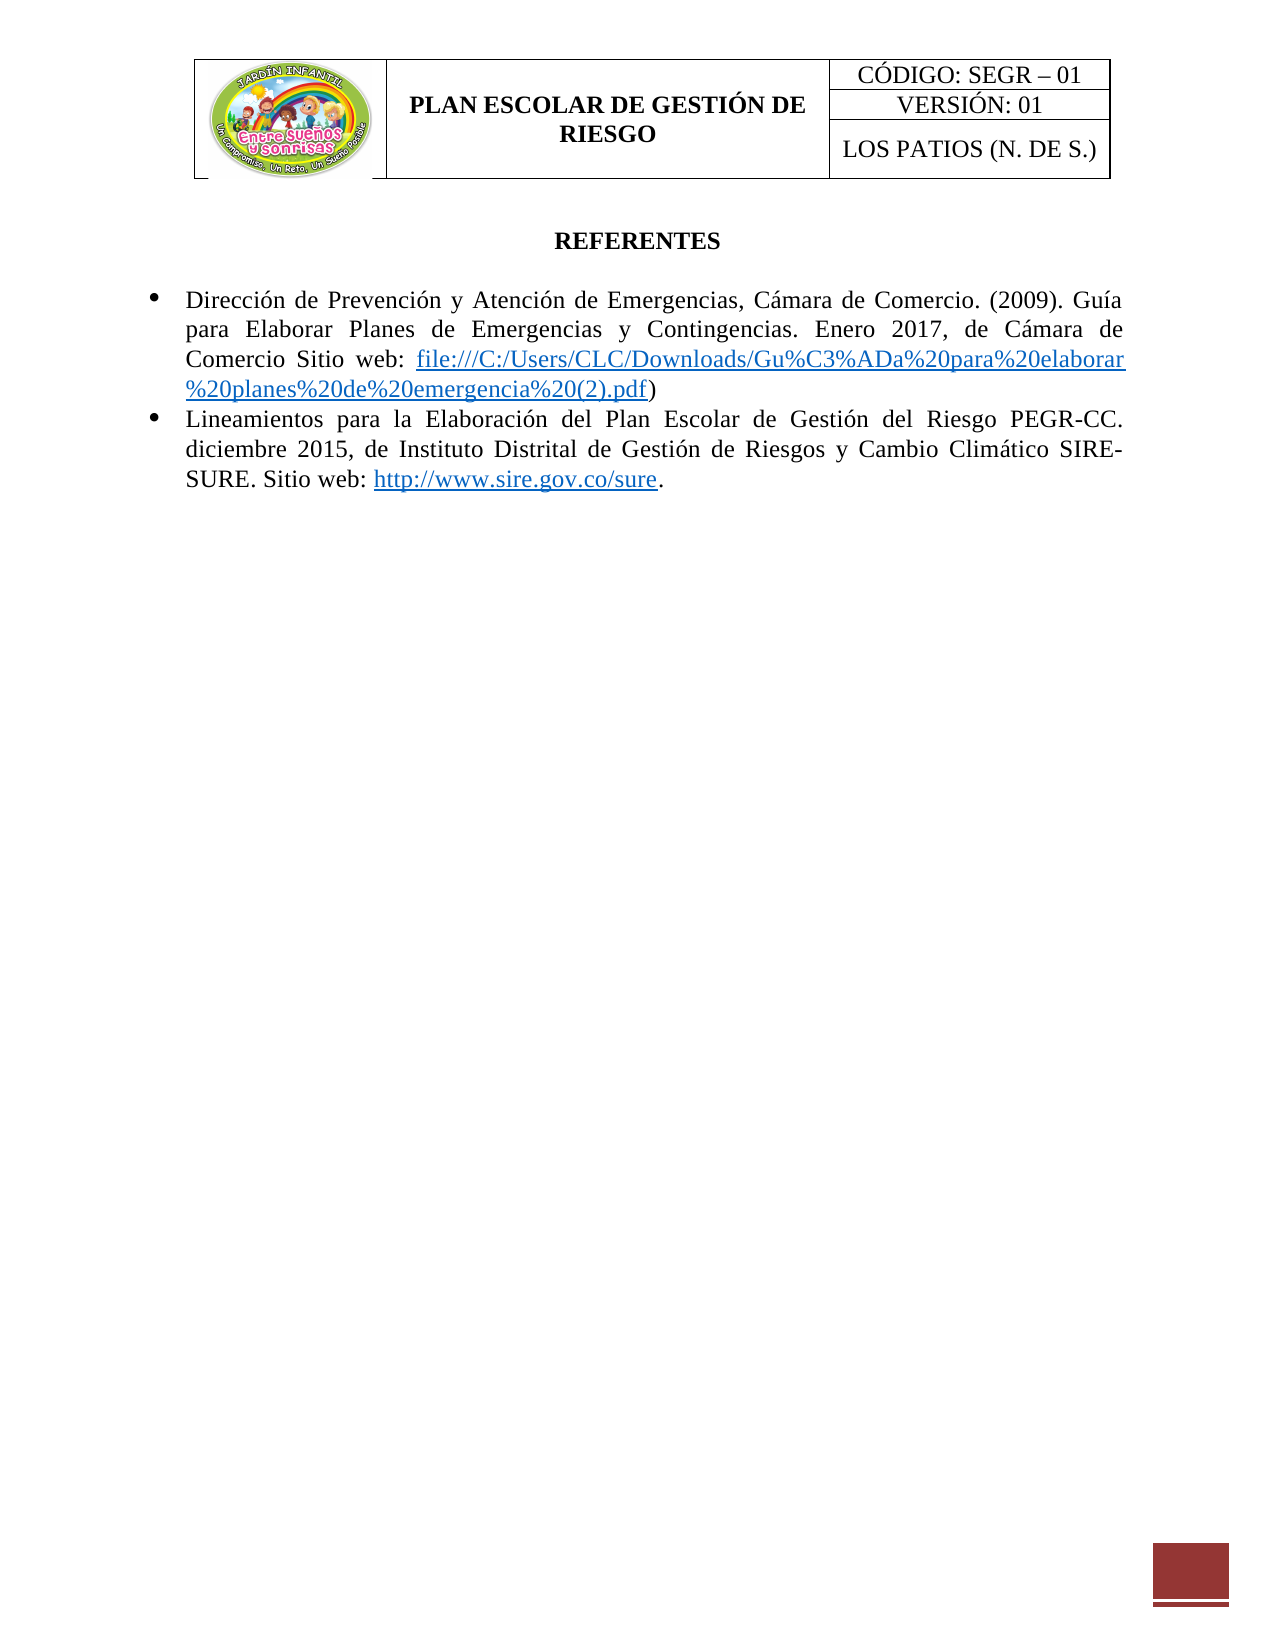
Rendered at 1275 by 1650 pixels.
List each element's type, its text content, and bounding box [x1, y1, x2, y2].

subtitle REFERENTES [150, 226, 1125, 255]
list Dirección de Prevención y Atención de Emergencias, Cámara de Comercio. (2009). Guía para Elaborar Planes de Emergencias y Contingencias. Enero 2017, de Cámara de Comercio Sitio web: file:///C:/Users/CLC/Downloads/Gu%C3%ADa%20para%20elaborar%20planes%20de%20emergencia%20(2).pdf) [150, 283, 1125, 403]
picture [208, 60, 373, 179]
list Lineamientos para la Elaboración del Plan Escolar de Gestión del Riesgo PEGR-CC. diciembre 2015, de Instituto Distrital de Gestión de Riesgos y Cambio Climático SIRE-SURE. Sitio web: http://www.sire.gov.co/sure. [150, 403, 1125, 493]
